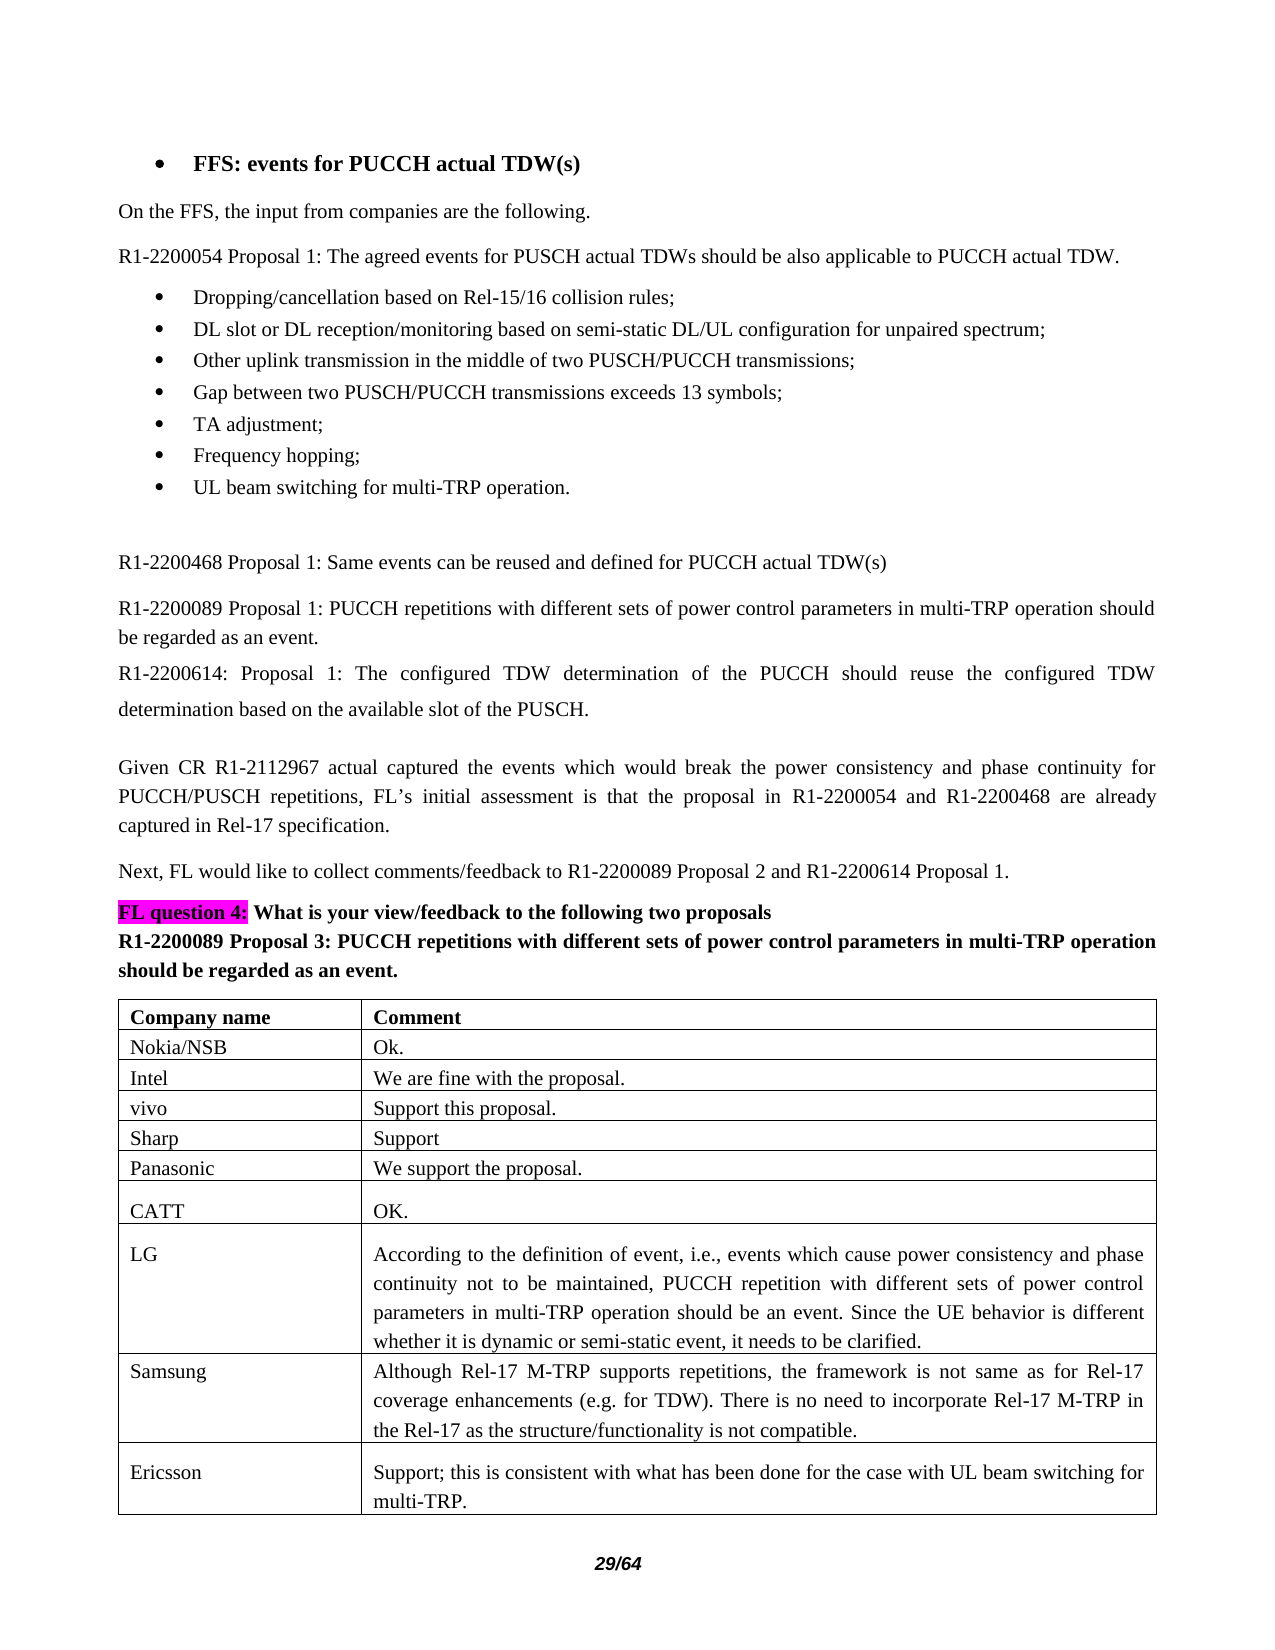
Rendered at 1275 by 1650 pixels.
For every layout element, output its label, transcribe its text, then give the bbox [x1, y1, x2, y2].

table_cell OK. [362, 1181, 1156, 1223]
table_cell Intel [119, 1060, 361, 1089]
text R1-2200614: Proposal 1: The configured TDW determination of the PUCCH should reuse the configured TDW determination based on the available slot of the PUSCH. [118, 661, 1157, 721]
list Dropping/cancellation based on Rel-15/16 collision rules; [156, 285, 1157, 309]
text R1-2200054 Proposal 1: The agreed events for PUSCH actual TDWs should be also applicable to PUCCH actual TDW. [118, 239, 1157, 268]
list DL slot or DL reception/monitoring based on semi-static DL/UL configuration for unpaired spectrum; [156, 317, 1157, 341]
table_cell vivo [119, 1091, 361, 1120]
text Given CR R1-2112967 actual captured the events which would break the power consistency and phase continuity for PUCCH/PUSCH repetitions, FL’s initial assessment is that the proposal in R1-2200054 and R1-2200468 are already captured in Rel-17 specification. [118, 750, 1157, 837]
table_cell Ok. [362, 1030, 1156, 1059]
list Frequency hopping; [156, 443, 1157, 467]
list UL beam switching for multi-TRP operation. [156, 474, 1157, 499]
table_cell We are fine with the proposal. [362, 1060, 1156, 1089]
table_header Company name [119, 1000, 361, 1029]
table_cell Panasonic [119, 1151, 361, 1180]
text R1-2200468 Proposal 1: Same events can be reused and defined for PUCCH actual TDW(s) [118, 544, 1157, 574]
table_cell LG [119, 1224, 361, 1353]
table_cell Although Rel-17 M-TRP supports repetitions, the framework is not same as for Rel-17 coverage enhancements (e.g. for TDW). There is no need to incorporate Rel-17 M-TRP in the Rel-17 as the structure/functionality is not compatible. [362, 1354, 1156, 1442]
table_cell We support the proposal. [362, 1151, 1156, 1180]
text On the FFS, the input from companies are the following. [118, 193, 1157, 223]
table_header Comment [362, 1000, 1156, 1029]
table_cell Support [362, 1121, 1156, 1150]
table_cell Support this proposal. [362, 1091, 1156, 1120]
table_cell Ericsson [119, 1443, 361, 1513]
table_cell Support; this is consistent with what has been done for the case with UL beam switching for multi-TRP. [362, 1443, 1156, 1513]
table_cell Nokia/NSB [119, 1030, 361, 1059]
list Other uplink transmission in the middle of two PUSCH/PUCCH transmissions; [156, 348, 1157, 372]
table_cell Samsung [119, 1354, 361, 1442]
text FL question 4: What is your view/feedback to the following two proposals [248, 900, 1157, 924]
table_cell According to the definition of event, i.e., events which cause power consistency and phase continuity not to be maintained, PUCCH repetition with different sets of power control parameters in multi-TRP operation should be an event. Since the UE behavior is different whether it is dynamic or semi-static event, it needs to be clarified. [362, 1224, 1156, 1353]
list TA adjustment; [156, 411, 1157, 436]
list FFS: events for PUCCH actual TDW(s) [156, 148, 1157, 177]
list Gap between two PUSCH/PUCCH transmissions exceeds 13 symbols; [156, 380, 1157, 404]
table_cell CATT [119, 1181, 361, 1223]
table_cell Sharp [119, 1121, 361, 1150]
